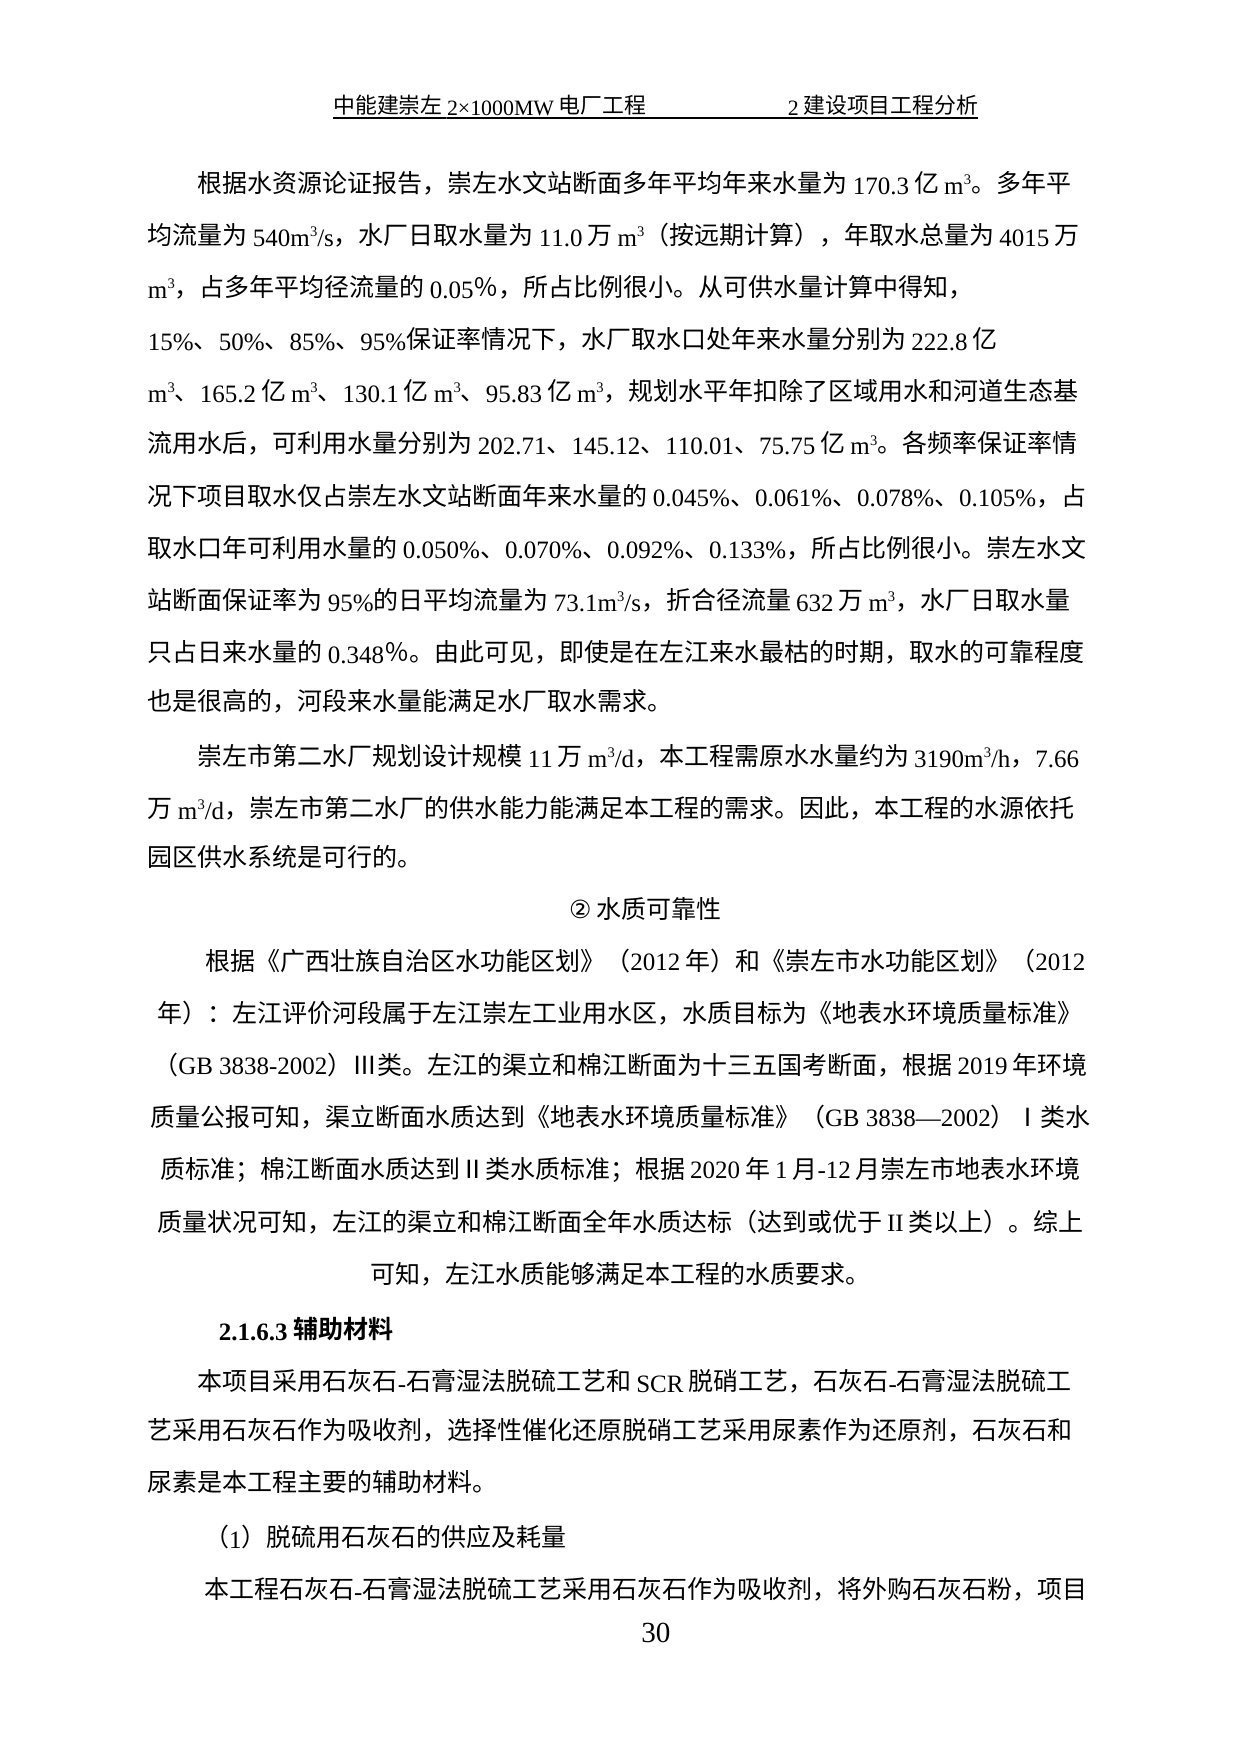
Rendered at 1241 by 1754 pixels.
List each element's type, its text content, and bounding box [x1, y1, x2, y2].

text 根据水资源论证报告，崇左水文站断面多年平均年来水量为170.3亿m3。多年平均流量为540m3/s，水厂日取水量为11.0万m3（按远期计算），年取水总量为4015万m3，占多年平均径流量的0.05％，所占比例很小。从可供水量计算中得知，15%、50%、85%、95%保证率情况下，水厂取水口处年来水量分别为222.8亿m3、165.2亿m3、130.1亿m3、95.83亿m3，规划水平年扣除了区域用水和河道生态基流用水后，可利用水量分别为202.71、145.12、110.01、75.75亿m3。各频率保证率情况下项目取水仅占崇左水文站断面年来水量的0.045%、0.061%、0.078%、0.105%，占取水口年可利用水量的0.050%、0.070%、0.092%、0.133%，所占比例很小。崇左水文站断面保证率为95%的日平均流量为73.1m3/s，折合径流量632万m3，水厂日取水量只占日来水量的0.348％。由此可见，即使是在左江来水最枯的时期，取水的可靠程度也是很高的，河段来水量能满足水厂取水需求。 [148, 148, 1092, 721]
text （1）脱硫用石灰石的供应及耗量 [148, 1502, 1092, 1554]
text ②水质可靠性 [148, 877, 1092, 929]
subtitle 2.1.6.3 辅助材料 [148, 1293, 1092, 1346]
text 本项目采用石灰石-石膏湿法脱硫工艺和SCR脱硝工艺，石灰石-石膏湿法脱硫工艺采用石灰石作为吸收剂，选择性催化还原脱硝工艺采用尿素作为还原剂，石灰石和尿素是本工程主要的辅助材料。 [148, 1346, 1092, 1502]
text 崇左市第二水厂规划设计规模11万m3/d，本工程需原水水量约为3190m3/h，7.66万m3/d，崇左市第二水厂的供水能力能满足本工程的需求。因此，本工程的水源依托园区供水系统是可行的。 [148, 721, 1092, 877]
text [148, 1554, 1092, 1606]
text 根据《广西壮族自治区水功能区划》（2012年）和《崇左市水功能区划》（2012年）：左江评价河段属于左江崇左工业用水区，水质目标为《地表水环境质量标准》（GB 3838-2002）Ⅲ类。左江的渠立和棉江断面为十三五国考断面，根据2019年环境质量公报可知，渠立断面水质达到《地表水环境质量标准》（GB 3838—2002）Ⅰ类水质标准；棉江断面水质达到Ⅱ类水质标准；根据2020年1月-12月崇左市地表水环境质量状况可知，左江的渠立和棉江断面全年水质达标（达到或优于II类以上）。综上可知，左江水质能够满足本工程的水质要求。 [148, 929, 1092, 1293]
